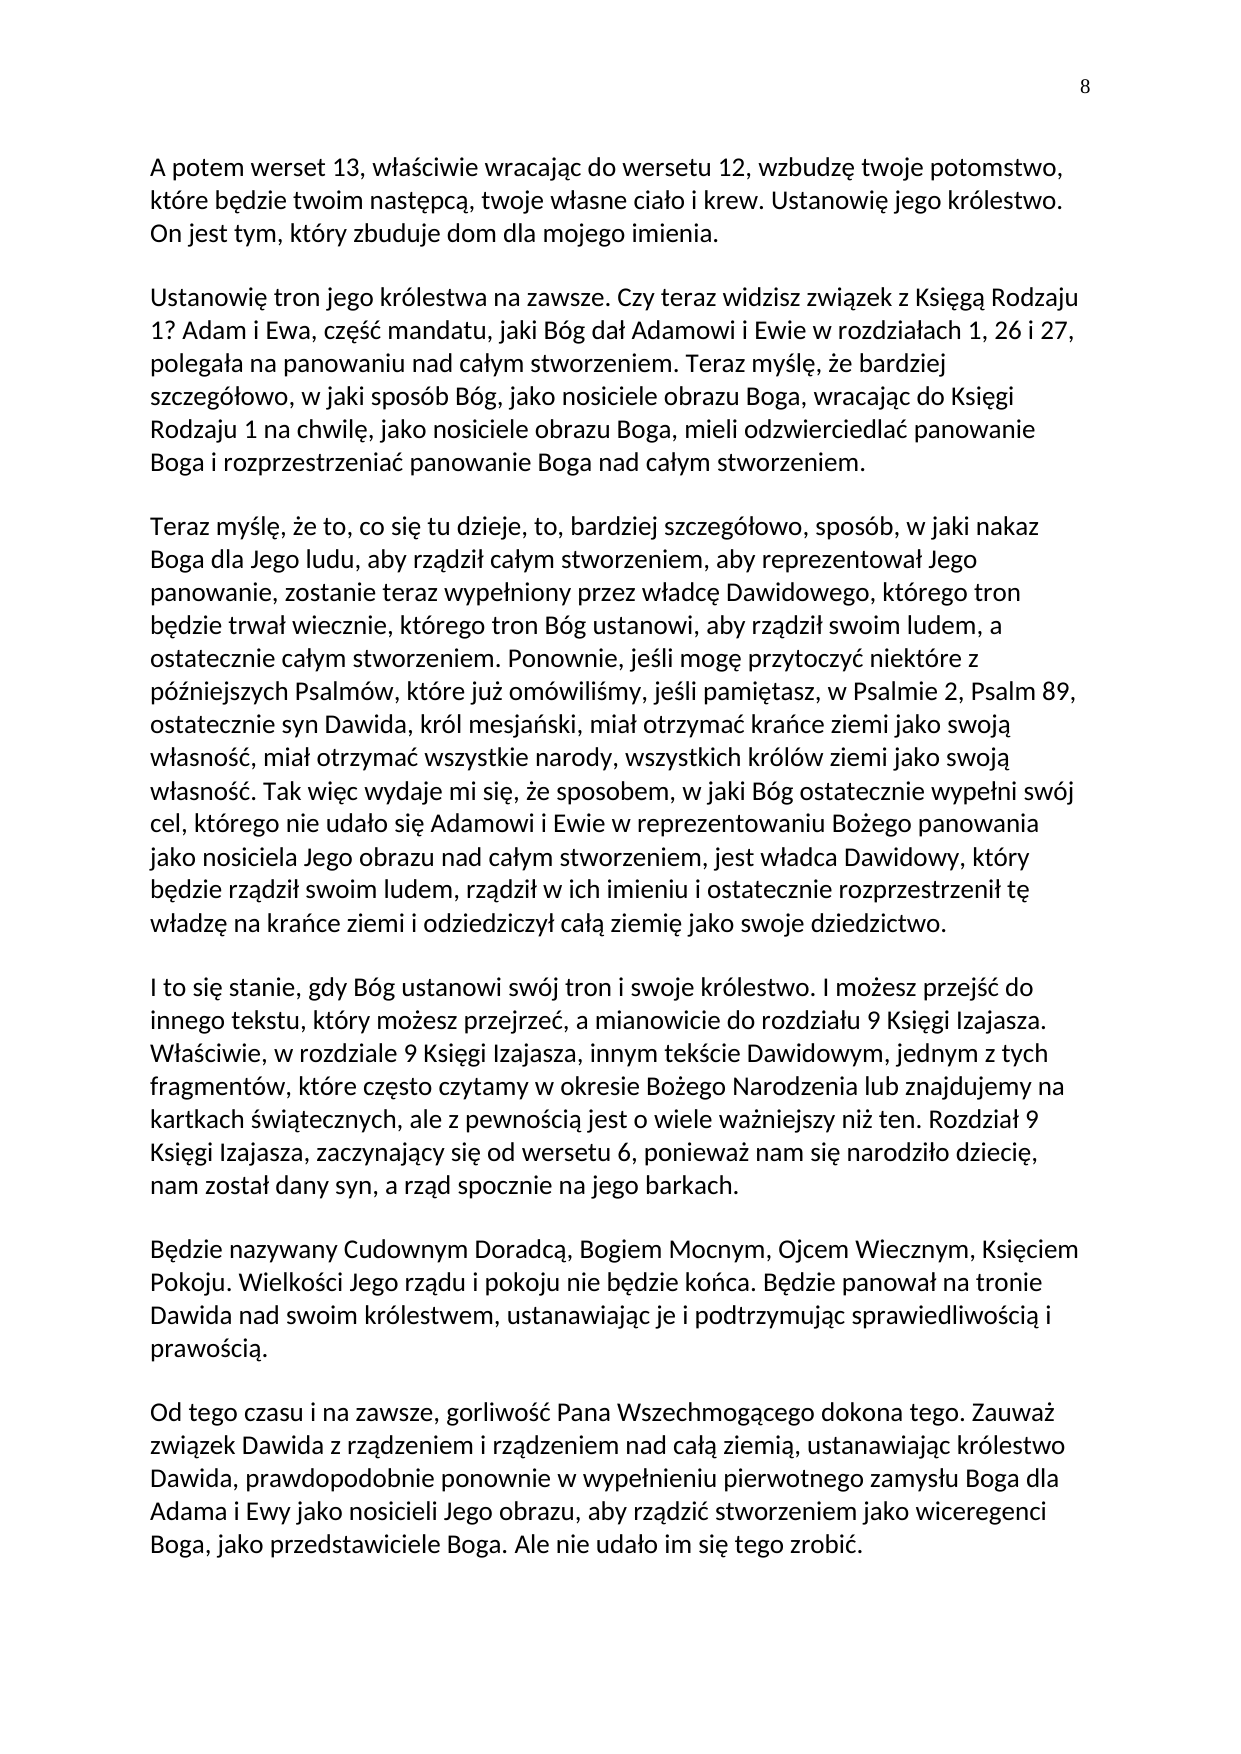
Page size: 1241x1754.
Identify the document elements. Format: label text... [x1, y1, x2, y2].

text Teraz myślę, że to, co się tu dzieje, to, bardziej szczegółowo, sposób, w jaki nakaz Boga dla Jego ludu, aby rządził całym stworzeniem, aby reprezentował Jego panowanie, zostanie teraz wypełniony przez władcę Dawidowego, którego tron będzie trwał wiecznie, którego tron Bóg ustanowi, aby rządził swoim ludem, a ostatecznie całym stworzeniem. Ponownie, jeśli mogę przytoczyć niektóre z późniejszych Psalmów, które już omówiliśmy, jeśli pamiętasz, w Psalmie 2, Psalm 89, ostatecznie syn Dawida, król mesjański, miał otrzymać krańce ziemi jako swoją własność, miał otrzymać wszystkie narody, wszystkich królów ziemi jako swoją własność. Tak więc wydaje mi się, że sposobem, w jaki Bóg ostatecznie wypełni swój cel, którego nie udało się Adamowi i Ewie w reprezentowaniu Bożego panowania jako nosiciela Jego obrazu nad całym stworzeniem, jest władca Dawidowy, który będzie rządził swoim ludem, rządził w ich imieniu i ostatecznie rozprzestrzenił tę władzę na krańce ziemi i odziedziczył całą ziemię jako swoje dziedzictwo. [150, 509, 1090, 939]
text Będzie nazywany Cudownym Doradcą, Bogiem Mocnym, Ojcem Wiecznym, Księciem Pokoju. Wielkości Jego rządu i pokoju nie będzie końca. Będzie panował na tronie Dawida nad swoim królestwem, ustanawiając je i podtrzymując sprawiedliwością i prawością. [150, 1232, 1090, 1364]
text Od tego czasu i na zawsze, gorliwość Pana Wszechmogącego dokona tego. Zauważ związek Dawida z rządzeniem i rządzeniem nad całą ziemią, ustanawiając królestwo Dawida, prawdopodobnie ponownie w wypełnieniu pierwotnego zamysłu Boga dla Adama i Ewy jako nosicieli Jego obrazu, aby rządzić stworzeniem jako wiceregenci Boga, jako przedstawiciele Boga. Ale nie udało im się tego zrobić. [150, 1395, 1090, 1561]
text Ustanowię tron jego królestwa na zawsze. Czy teraz widzisz związek z Księgą Rodzaju 1? Adam i Ewa, część mandatu, jaki Bóg dał Adamowi i Ewie w rozdziałach 1, 26 i 27, polegała na panowaniu nad całym stworzeniem. Teraz myślę, że bardziej szczegółowo, w jaki sposób Bóg, jako nosiciele obrazu Boga, wracając do Księgi Rodzaju 1 na chwilę, jako nosiciele obrazu Boga, mieli odzwierciedlać panowanie Boga i rozprzestrzeniać panowanie Boga nad całym stworzeniem. [150, 280, 1090, 478]
text A potem werset 13, właściwie wracając do wersetu 12, wzbudzę twoje potomstwo, które będzie twoim następcą, twoje własne ciało i krew. Ustanowię jego królestwo. On jest tym, który zbuduje dom dla mojego imienia. [150, 150, 1090, 249]
text I to się stanie, gdy Bóg ustanowi swój tron i swoje królestwo. I możesz przejść do innego tekstu, który możesz przejrzeć, a mianowicie do rozdziału 9 Księgi Izajasza. Właściwie, w rozdziale 9 Księgi Izajasza, innym tekście Dawidowym, jednym z tych fragmentów, które często czytamy w okresie Bożego Narodzenia lub znajdujemy na kartkach świątecznych, ale z pewnością jest o wiele ważniejszy niż ten. Rozdział 9 Księgi Izajasza, zaczynający się od wersetu 6, ponieważ nam się narodziło dziecię, nam został dany syn, a rząd spocznie na jego barkach. [150, 970, 1090, 1201]
